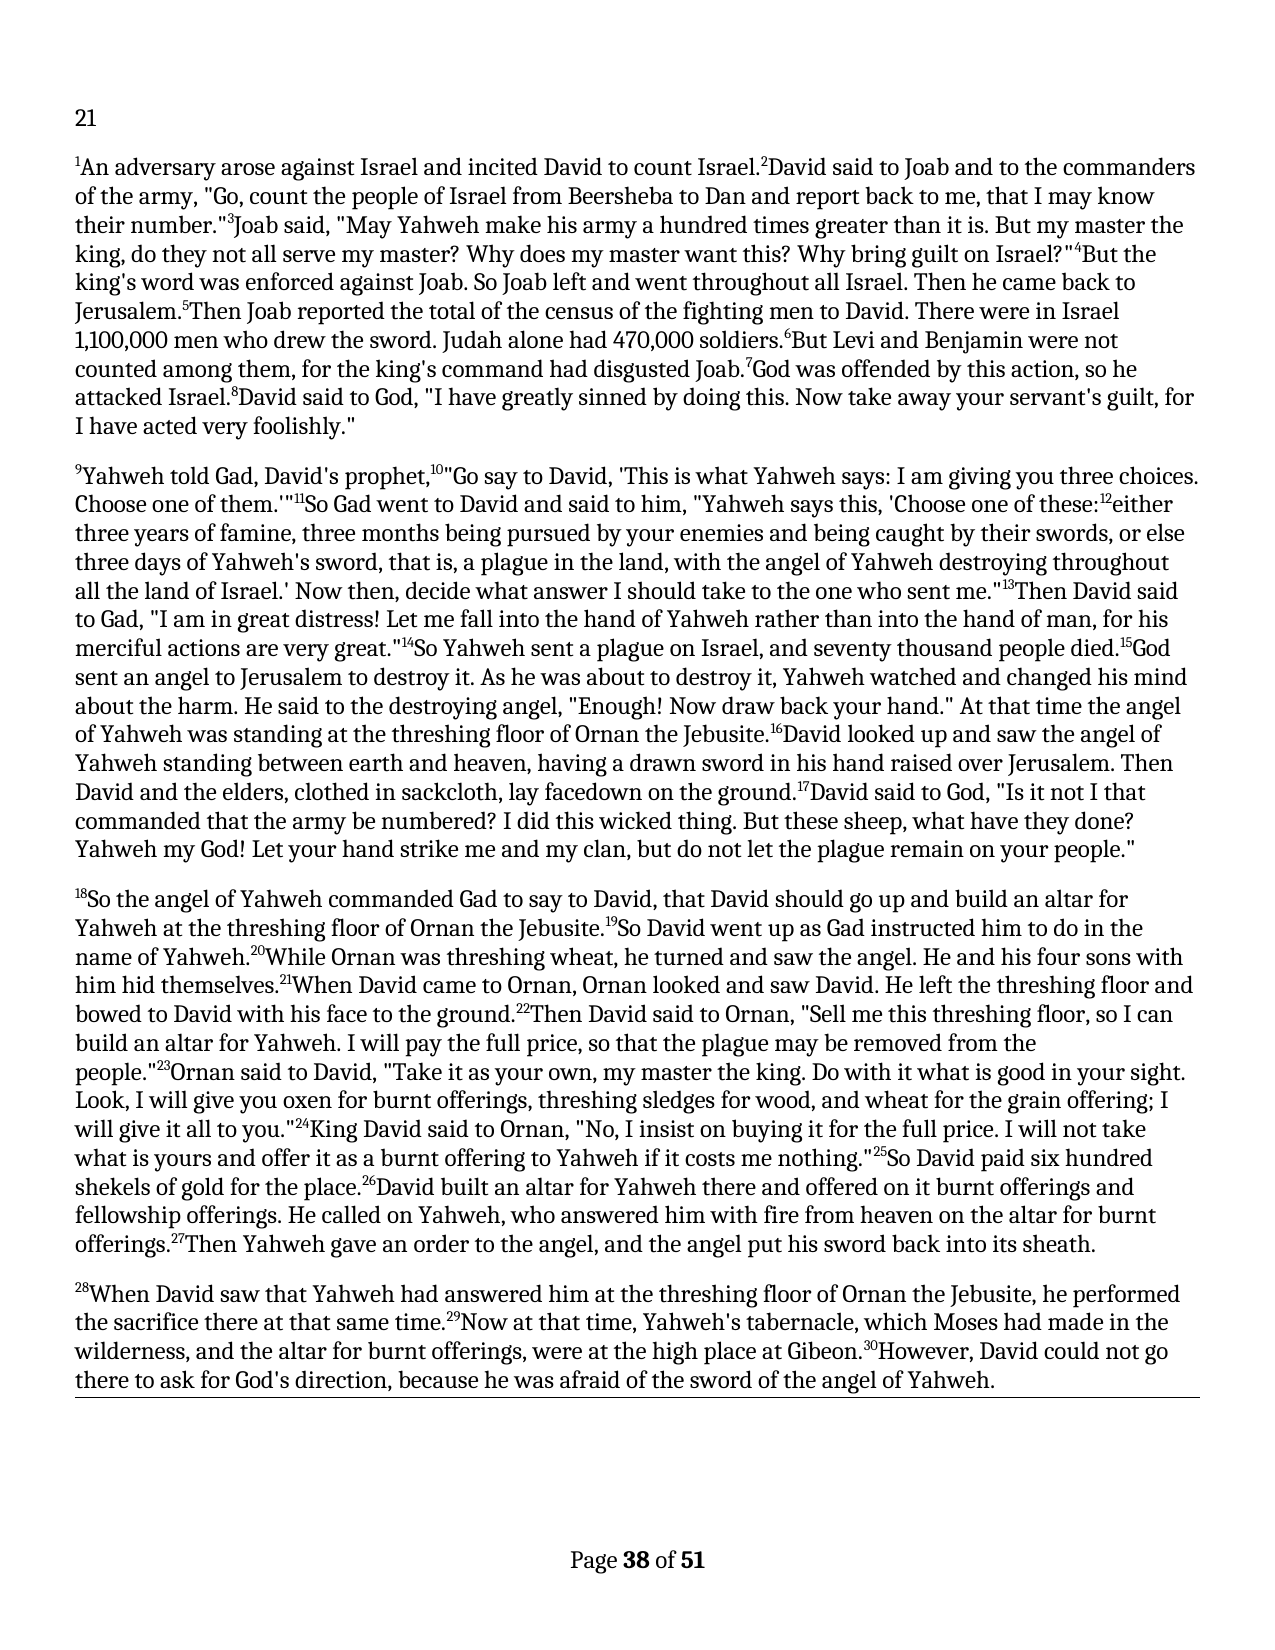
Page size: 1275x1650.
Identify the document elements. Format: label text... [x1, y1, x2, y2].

text 28When David saw that Yahweh had answered him at the threshing floor of Ornan the Jebusite, he performed the sacrifice there at that same time.29Now at that time, Yahweh's tabernacle, which Moses had made in the wilderness, and the altar for burnt offerings, were at the high place at Gibeon.30However, David could not go there to ask for God's direction, because he was afraid of the sword of the angel of Yahweh. [75, 1279, 1200, 1397]
text 9Yahweh told Gad, David's prophet,10"Go say to David, 'This is what Yahweh says: I am giving you three choices. Choose one of them.'"11So Gad went to David and said to him, "Yahweh says this, 'Choose one of these:12either three years of famine, three months being pursued by your enemies and being caught by their swords, or else three days of Yahweh's sword, that is, a plague in the land, with the angel of Yahweh destroying throughout all the land of Israel.' Now then, decide what answer I should take to the one who sent me."13Then David said to Gad, "I am in great distress! Let me fall into the hand of Yahweh rather than into the hand of man, for his merciful actions are very great."14So Yahweh sent a plague on Israel, and seventy thousand people died.15God sent an angel to Jerusalem to destroy it. As he was about to destroy it, Yahweh watched and changed his mind about the harm. He said to the destroying angel, "Enough! Now draw back your hand." At that time the angel of Yahweh was standing at the threshing floor of Ornan the Jebusite.16David looked up and saw the angel of Yahweh standing between earth and heaven, having a drawn sword in his hand raised over Jerusalem. Then David and the elders, clothed in sackcloth, lay facedown on the ground.17David said to God, "Is it not I that commanded that the army be numbered? I did this wicked thing. But these sheep, what have they done? Yahweh my God! Let your hand strike me and my clan, but do not let the plague remain on your people." [75, 462, 1200, 864]
text 1An adversary arose against Israel and incited David to count Israel.2David said to Joab and to the commanders of the army, "Go, count the people of Israel from Beersheba to Dan and report back to me, that I may know their number."3Joab said, "May Yahweh make his army a hundred times greater than it is. But my master the king, do they not all serve my master? Why does my master want this? Why bring guilt on Israel?"4But the king's word was enforced against Joab. So Joab left and went throughout all Israel. Then he came back to Jerusalem.5Then Joab reported the total of the census of the fighting men to David. There were in Israel 1,100,000 men who drew the sword. Judah alone had 470,000 soldiers.6But Levi and Benjamin were not counted among them, for the king's command had disgusted Joab.7God was offended by this action, so he attacked Israel.8David said to God, "I have greatly sinned by doing this. Now take away your servant's guilt, for I have acted very foolishly." [75, 153, 1200, 441]
text 21 [75, 104, 1200, 132]
text 18So the angel of Yahweh commanded Gad to say to David, that David should go up and build an altar for Yahweh at the threshing floor of Ornan the Jebusite.19So David went up as Gad instructed him to do in the name of Yahweh.20While Ornan was threshing wheat, he turned and saw the angel. He and his four sons with him hid themselves.21When David came to Ornan, Ornan looked and saw David. He left the threshing floor and bowed to David with his face to the ground.22Then David said to Ornan, "Sell me this threshing floor, so I can build an altar for Yahweh. I will pay the full price, so that the plague may be removed from the people."23Ornan said to David, "Take it as your own, my master the king. Do with it what is good in your sight. Look, I will give you oxen for burnt offerings, threshing sledges for wood, and wheat for the grain offering; I will give it all to you."24King David said to Ornan, "No, I insist on buying it for the full price. I will not take what is yours and offer it as a burnt offering to Yahweh if it costs me nothing."25So David paid six hundred shekels of gold for the place.26David built an altar for Yahweh there and offered on it burnt offerings and fellowship offerings. He called on Yahweh, who answered him with fire from heaven on the altar for burnt offerings.27Then Yahweh gave an order to the angel, and the angel put his sword back into its sheath. [75, 885, 1200, 1259]
